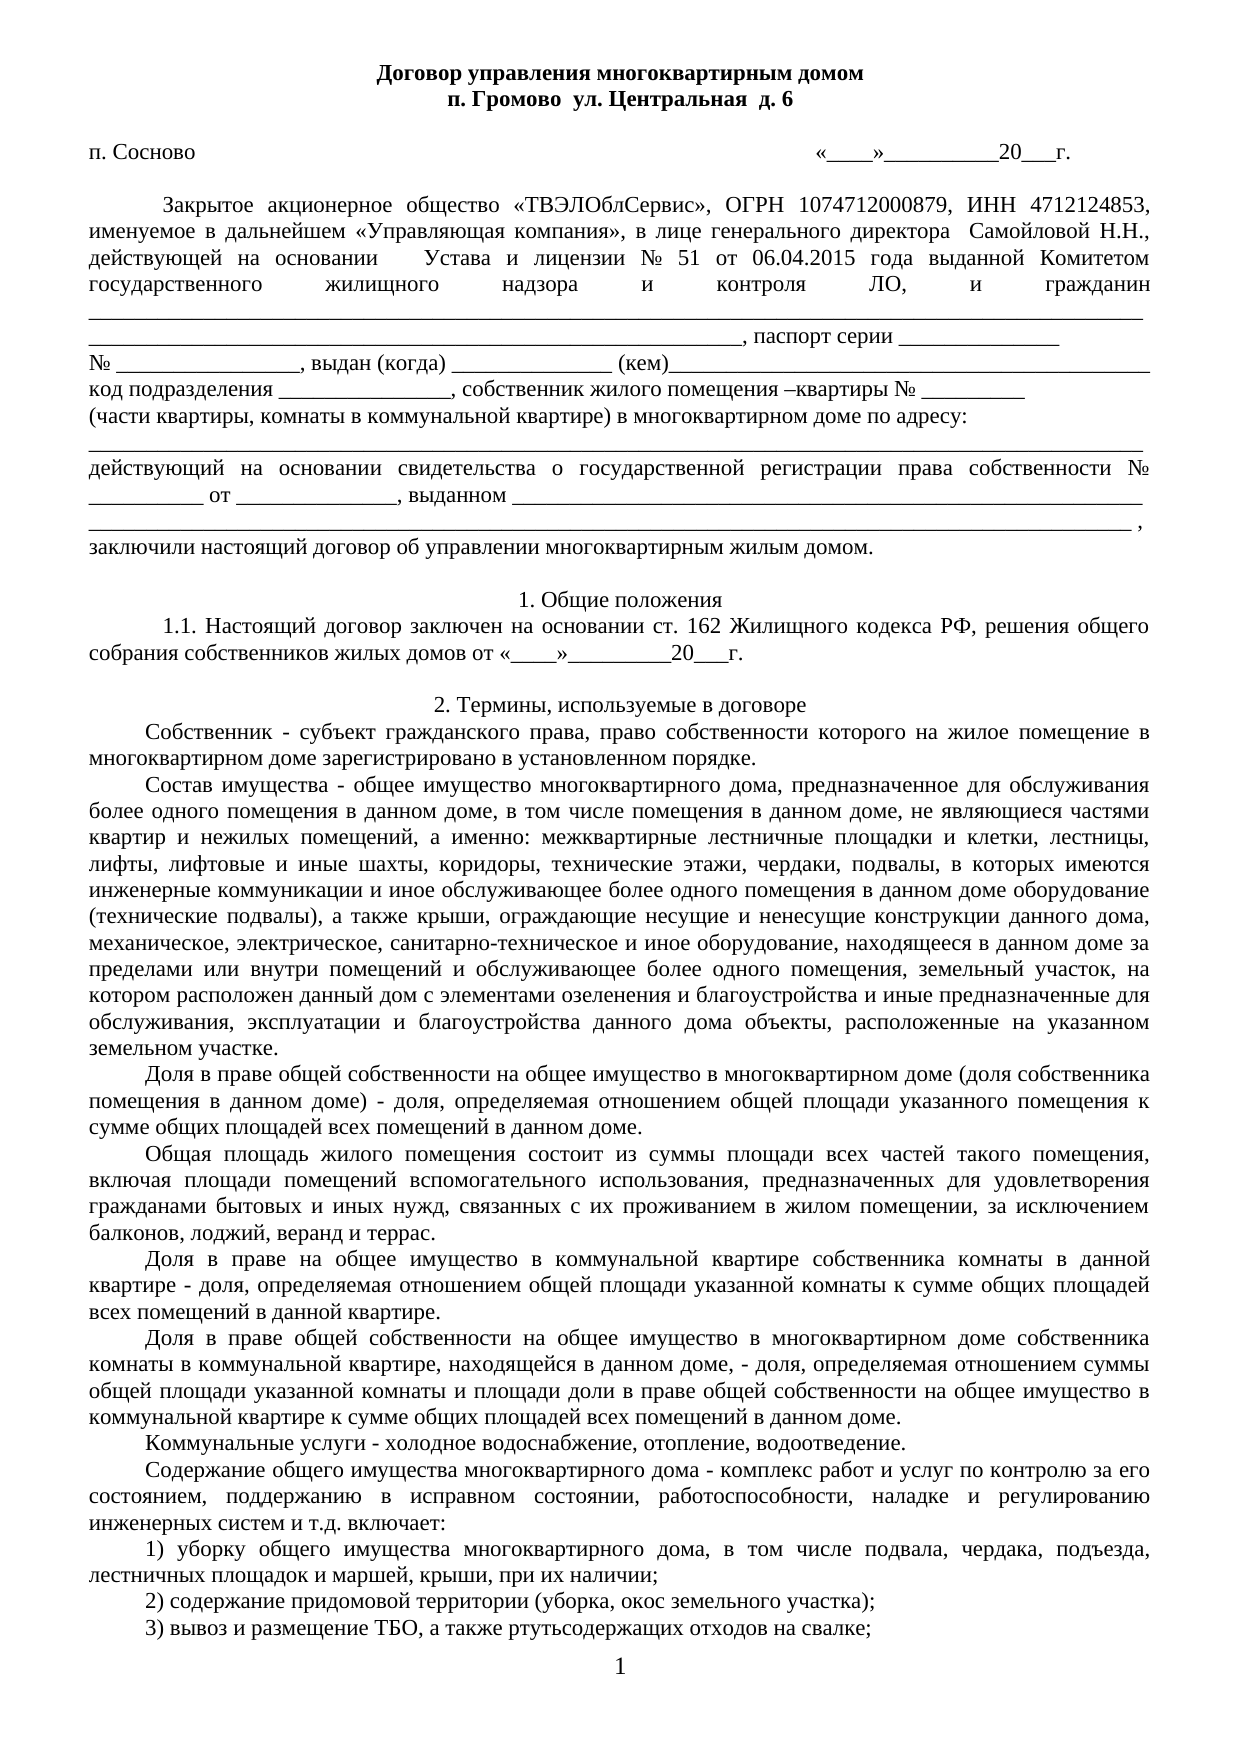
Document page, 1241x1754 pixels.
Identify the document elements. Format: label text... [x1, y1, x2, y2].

text (части квартиры, комнаты в коммунальной квартире) в многоквартирном доме по адресу: [89, 402, 1152, 428]
text ___________________________________________________________________________________________ , [89, 507, 1152, 533]
text Общая площадь жилого помещения состоит из суммы площади всех частей такого помещения, включая площади помещений вспомогательного использования, предназначенных для удовлетворения гражданами бытовых и иных нужд, связанных с их проживанием в жилом помещении, за исключением балконов, лоджий, веранд и террас. [89, 1139, 1152, 1245]
text п. Сосново «____»__________20___г. [29, 138, 1152, 164]
text 3) вывоз и размещение ТБО, а также ртутьсодержащих отходов на свалке; [89, 1614, 1152, 1640]
text Доля в праве общей собственности на общее имущество в многоквартирном доме (доля собственника помещения в данном доме) - доля, определяемая отношением общей площади указанного помещения к сумме общих площадей всех помещений в данном доме. [89, 1061, 1152, 1139]
text заключили настоящий договор об управлении многоквартирным жилым домом. [89, 533, 1152, 560]
text Доля в праве общей собственности на общее имущество в многоквартирном доме собственника комнаты в коммунальной квартире, находящейся в данном доме, - доля, определяемая отношением суммы общей площади указанной комнаты и площади доли в праве общей собственности на общее имущество в коммунальной квартире к сумме общих площадей всех помещений в данном доме. [89, 1324, 1152, 1429]
text код подразделения _______________, собственник жилого помещения –квартиры № _________ [89, 375, 1152, 402]
text ____________________________________________________________________________________________действующий на основании свидетельства о государственной регистрации права собственности № __________ от ______________, выданном _______________________________________________________ [89, 428, 1152, 507]
text Доля в праве на общее имущество в коммунальной квартире собственника комнаты в данной квартире - доля, определяемая отношением общей площади указанной комнаты к сумме общих площадей всех помещений в данной квартире. [89, 1245, 1152, 1324]
text Договор управления многоквартирным домом [89, 59, 1152, 85]
text _________________________________________________________, паспорт серии ______________ [89, 323, 1152, 349]
text 1) уборку общего имущества многоквартирного дома, в том числе подвала, чердака, подъезда, лестничных площадок и маршей, крыши, при их наличии; [89, 1535, 1152, 1588]
text 2) содержание придомовой территории (уборка, окос земельного участка); [89, 1588, 1152, 1614]
text 2. Термины, используемые в договоре [89, 692, 1152, 718]
text № ________________, выдан (когда) ______________ (кем)__________________________________________ [89, 349, 1152, 375]
text Коммунальные услуги - холодное водоснабжение, отопление, водоотведение. [89, 1429, 1152, 1456]
text п. Громово ул. Центральная д. 6 [89, 85, 1152, 112]
text Закрытое акционерное общество «ТВЭЛОблСервис», ОГРН 1074712000879, ИНН 4712124853, именуемое в дальнейшем «Управляющая компания», в лице генерального директора Самойловой Н.Н., действующей на основании Устава и лицензии № 51 от 06.04.2015 года выданной Комитетом государственного жилищного надзора и контроля ЛО, и гражданин ____________________________________________________________________________________________ [89, 191, 1152, 323]
text Содержание общего имущества многоквартирного дома - комплекс работ и услуг по контролю за его состоянием, поддержанию в исправном состоянии, работоспособности, наладке и регулированию инженерных систем и т.д. включает: [89, 1456, 1152, 1535]
text 1. Общие положения [89, 586, 1152, 612]
text Состав имущества - общее имущество многоквартирного дома, предназначенное для обслуживания более одного помещения в данном доме, в том числе помещения в данном доме, не являющиеся частями квартир и нежилых помещений, а именно: межквартирные лестничные площадки и клетки, лестницы, лифты, лифтовые и иные шахты, коридоры, технические этажи, чердаки, подвалы, в которых имеются инженерные коммуникации и иное обслуживающее более одного помещения в данном доме оборудование (технические подвалы), а также крыши, ограждающие несущие и ненесущие конструкции данного дома, механическое, электрическое, санитарно-техническое и иное оборудование, находящееся в данном доме за пределами или внутри помещений и обслуживающее более одного помещения, земельный участок, на котором расположен данный дом с элементами озеленения и благоустройства и иные предназначенные для обслуживания, эксплуатации и благоустройства данного дома объекты, расположенные на указанном земельном участке. [89, 771, 1152, 1061]
text 1.1. Настоящий договор заключен на основании ст. 162 Жилищного кодекса РФ, решения общего собрания собственников жилых домов от «____»_________20___г. [89, 612, 1152, 665]
text Собственник - субъект гражданского права, право собственности которого на жилое помещение в многоквартирном доме зарегистрировано в установленном порядке. [89, 718, 1152, 771]
